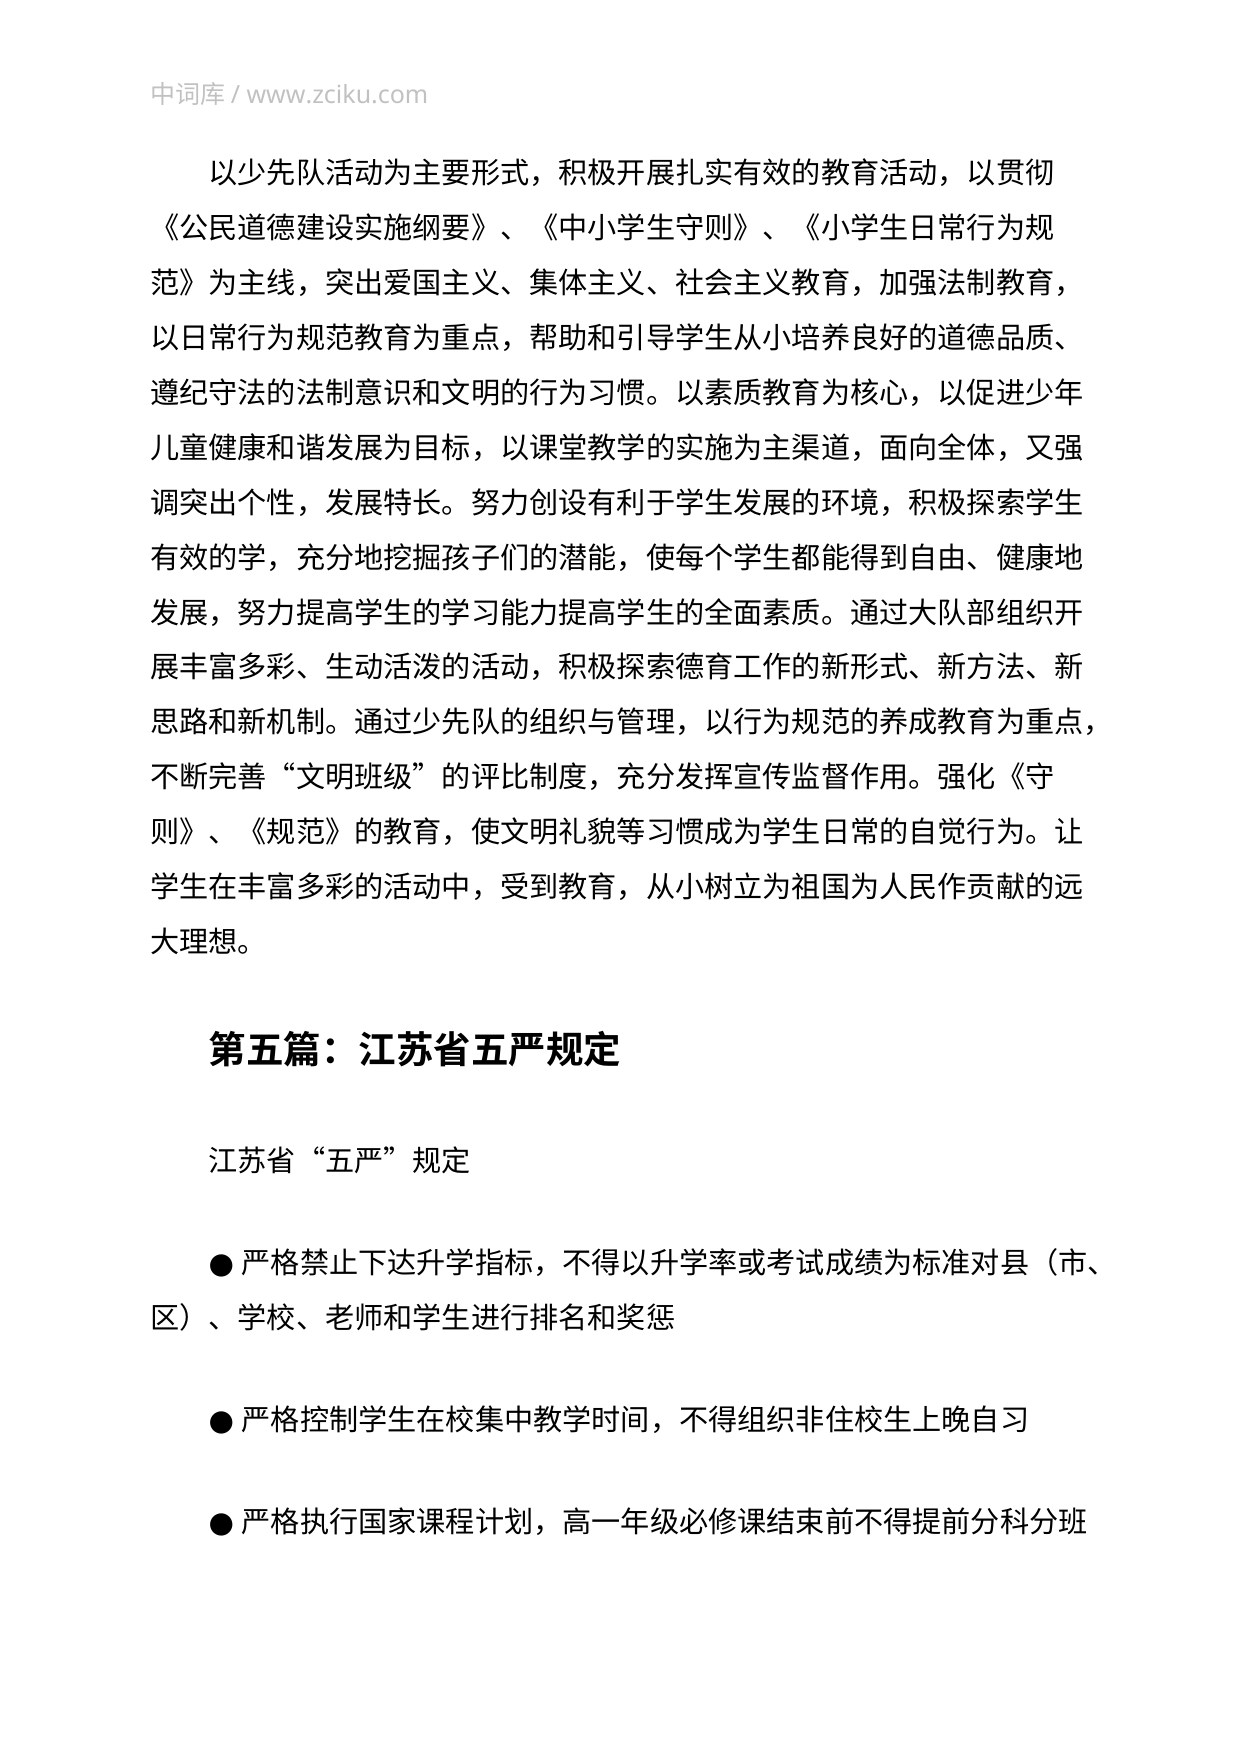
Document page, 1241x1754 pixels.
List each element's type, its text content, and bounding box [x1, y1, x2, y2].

text ● 严格控制学生在校集中教学时间，不得组织非住校生上晚自习 [150, 1396, 1090, 1439]
text ● 严格执行国家课程计划，高一年级必修课结束前不得提前分科分班 [150, 1498, 1090, 1541]
text 江苏省“五严”规定 [150, 1138, 1090, 1180]
text 第五篇：江苏省五严规定 [150, 1020, 1090, 1074]
text ● 严格禁止下达升学指标，不得以升学率或考试成绩为标准对县（市、区）、学校、老师和学生进行排名和奖惩 [150, 1239, 1090, 1337]
text 以少先队活动为主要形式，积极开展扎实有效的教育活动，以贯彻《公民道德建设实施纲要》、《中小学生守则》、《小学生日常行为规范》为主线，突出爱国主义、集体主义、社会主义教育，加强法制教育，以日常行为规范教育为重点，帮助和引导学生从小培养良好的道德品质、遵纪守法的法制意识和文明的行为习惯。以素质教育为核心，以促进少年儿童健康和谐发展为目标，以课堂教学的实施为主渠道，面向全体，又强调突出个性，发展特长。努力创设有利于学生发展的环境，积极探索学生有效的学，充分地挖掘孩子们的潜能，使每个学生都能得到自由、健康地发展，努力提高学生的学习能力提高学生的全面素质。通过大队部组织开展丰富多彩、生动活泼的活动，积极探索德育工作的新形式、新方法、新思路和新机制。通过少先队的组织与管理，以行为规范的养成教育为重点，不断完善“文明班级”的评比制度，充分发挥宣传监督作用。强化《守则》、《规范》的教育，使文明礼貌等习惯成为学生日常的自觉行为。让学生在丰富多彩的活动中，受到教育，从小树立为祖国为人民作贡献的远大理想。 [150, 150, 1090, 961]
